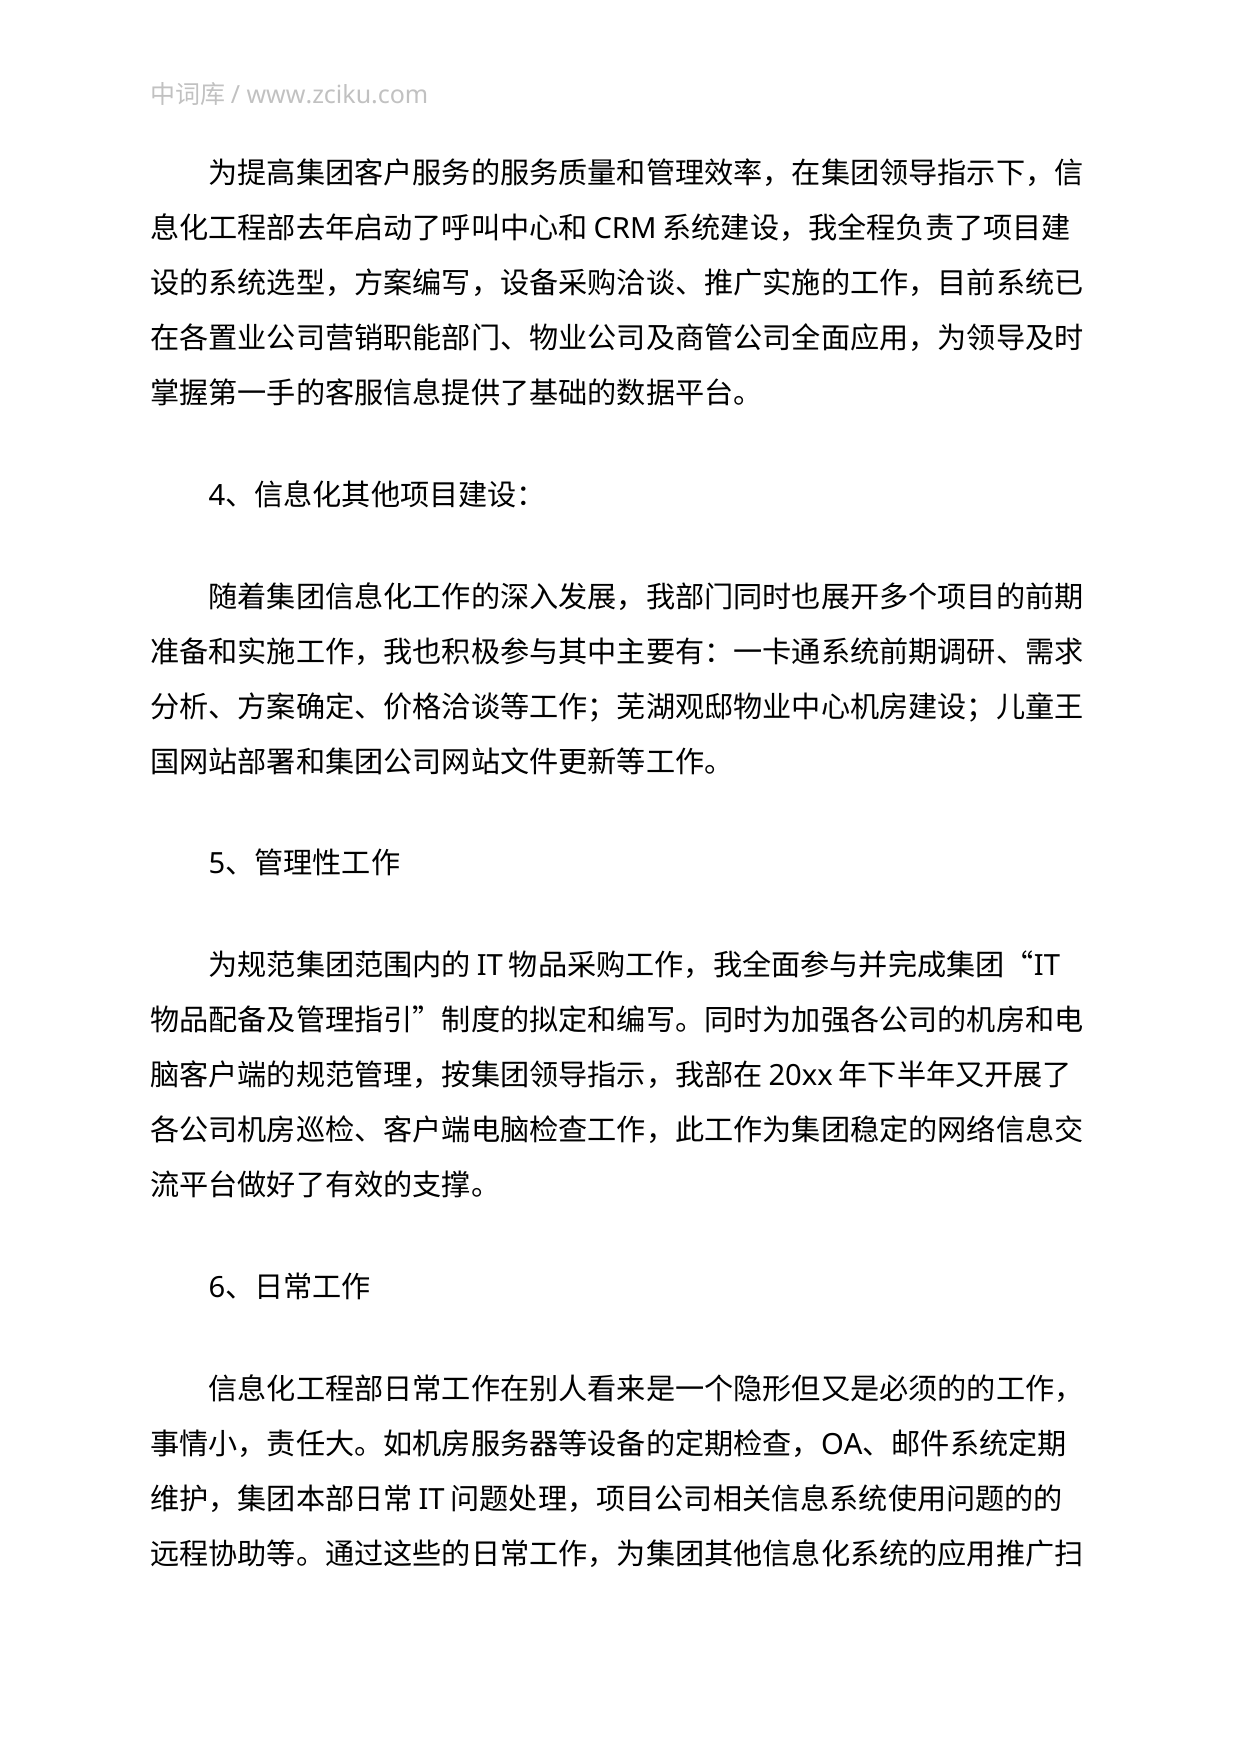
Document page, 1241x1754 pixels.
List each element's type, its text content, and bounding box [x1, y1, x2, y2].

text 为提高集团客户服务的服务质量和管理效率，在集团领导指示下，信息化工程部去年启动了呼叫中心和CRM系统建设，我全程负责了项目建设的系统选型，方案编写，设备采购洽谈、推广实施的工作，目前系统已在各置业公司营销职能部门、物业公司及商管公司全面应用，为领导及时掌握第一手的客服信息提供了基础的数据平台。 [150, 150, 1090, 412]
text 5、管理性工作 [150, 840, 1090, 882]
text 为规范集团范围内的IT物品采购工作，我全面参与并完成集团“IT物品配备及管理指引”制度的拟定和编写。同时为加强各公司的机房和电脑客户端的规范管理，按集团领导指示，我部在20xx年下半年又开展了各公司机房巡检、客户端电脑检查工作，此工作为集团稳定的网络信息交流平台做好了有效的支撑。 [150, 942, 1090, 1204]
text 随着集团信息化工作的深入发展，我部门同时也展开多个项目的前期准备和实施工作，我也积极参与其中主要有：一卡通系统前期调研、需求分析、方案确定、价格洽谈等工作；芜湖观邸物业中心机房建设；儿童王国网站部署和集团公司网站文件更新等工作。 [150, 573, 1090, 780]
text 6、日常工作 [150, 1263, 1090, 1306]
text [150, 1365, 1090, 1573]
text 4、信息化其他项目建设： [150, 471, 1090, 514]
